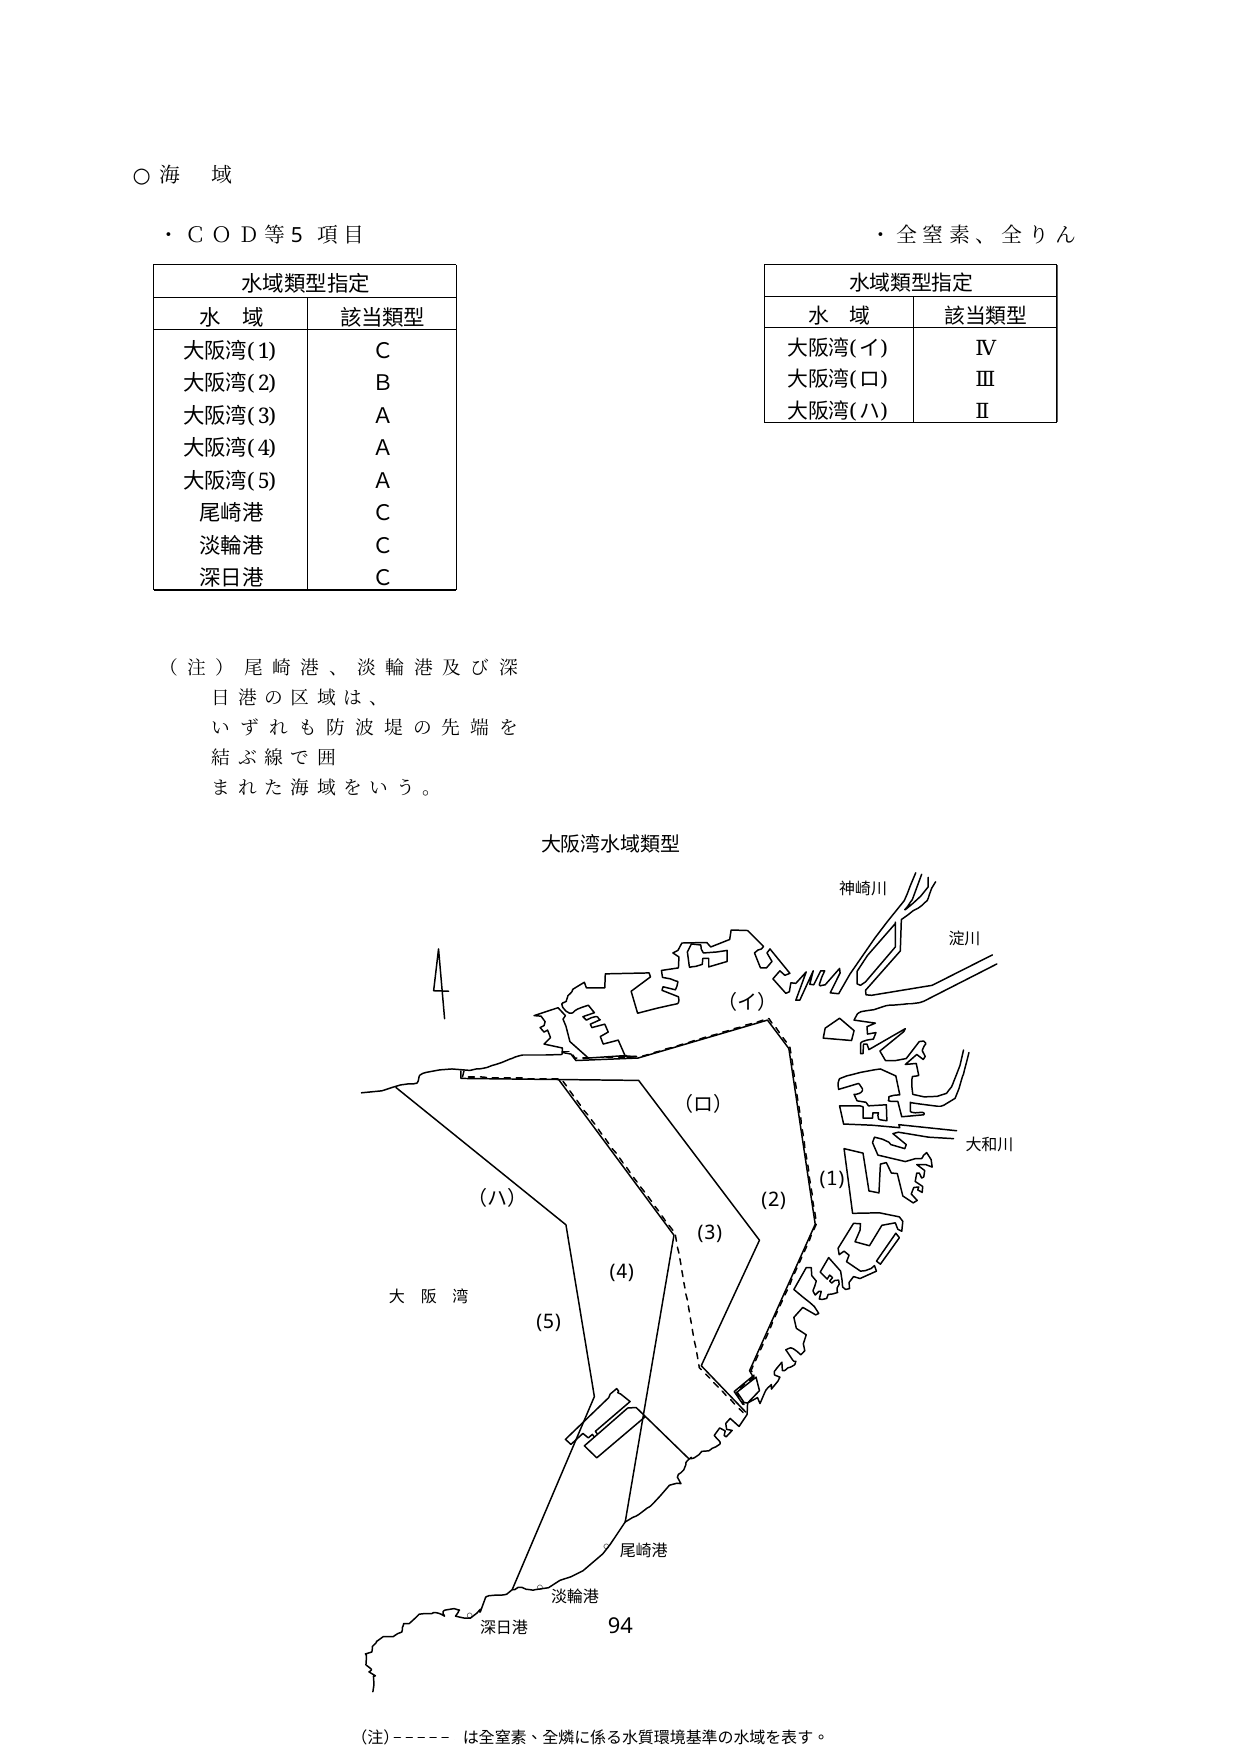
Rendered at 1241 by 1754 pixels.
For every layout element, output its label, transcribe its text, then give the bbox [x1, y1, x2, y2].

text ○海 域 [132, 143, 1108, 203]
text （注）尾崎港、淡輪港及び深日港の区域は、 [136, 652, 526, 712]
text まれた海域をいう。 [195, 771, 526, 801]
text いずれも防波堤の先端を結ぶ線で囲 [195, 712, 526, 771]
text ・ＣＯＤ等5項目 ・全窒素、全りん [132, 203, 1108, 263]
